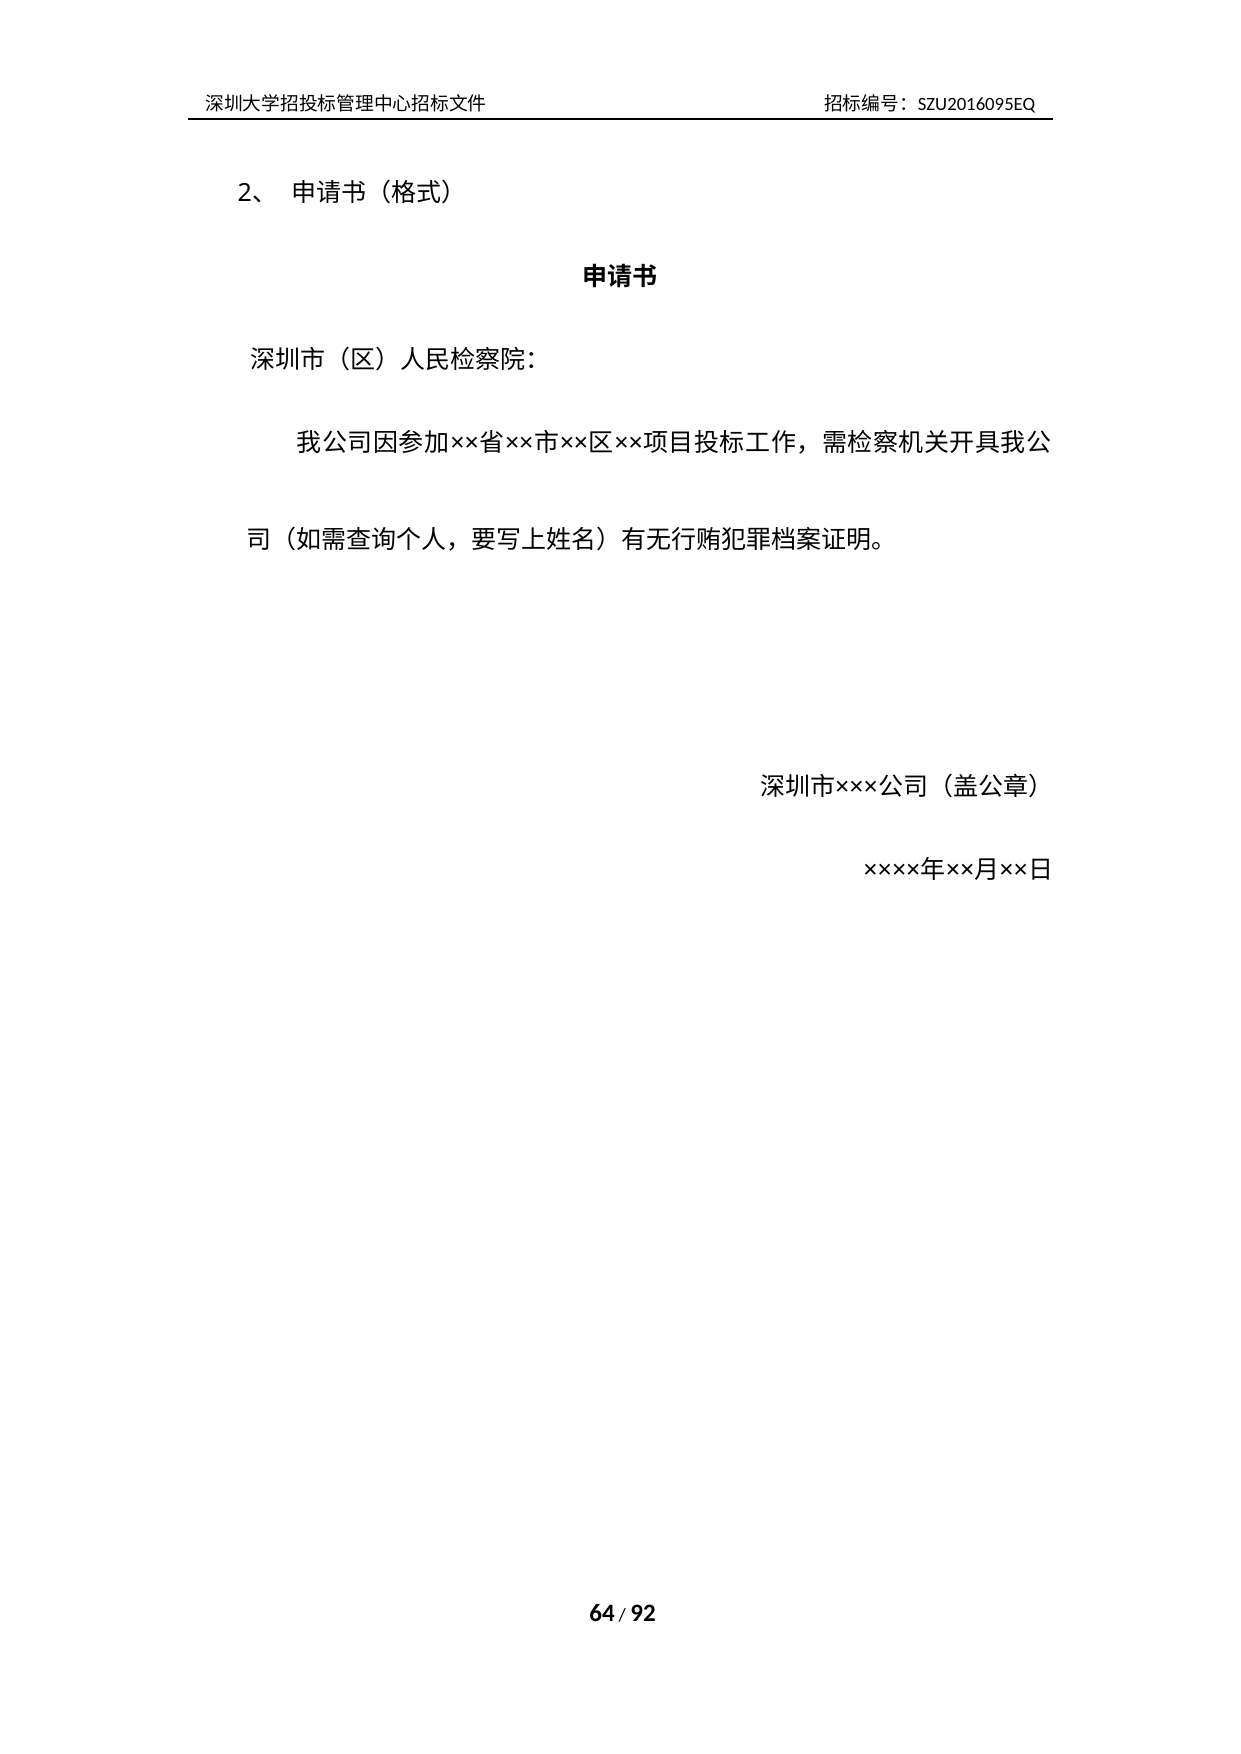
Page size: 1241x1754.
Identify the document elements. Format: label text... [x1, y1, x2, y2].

text 申请书 [187, 242, 1053, 307]
text 深圳市×××公司（盖公章） [187, 752, 1053, 817]
text 我公司因参加××省××市××区××项目投标工作，需检察机关开具我公司（如需查询个人，要写上姓名）有无行贿犯罪档案证明。 [247, 408, 1053, 570]
text ××××年××月××日 [187, 836, 1053, 901]
text 深圳市（区）人民检察院： [187, 325, 1053, 390]
list 申请书（格式） [237, 158, 1053, 223]
